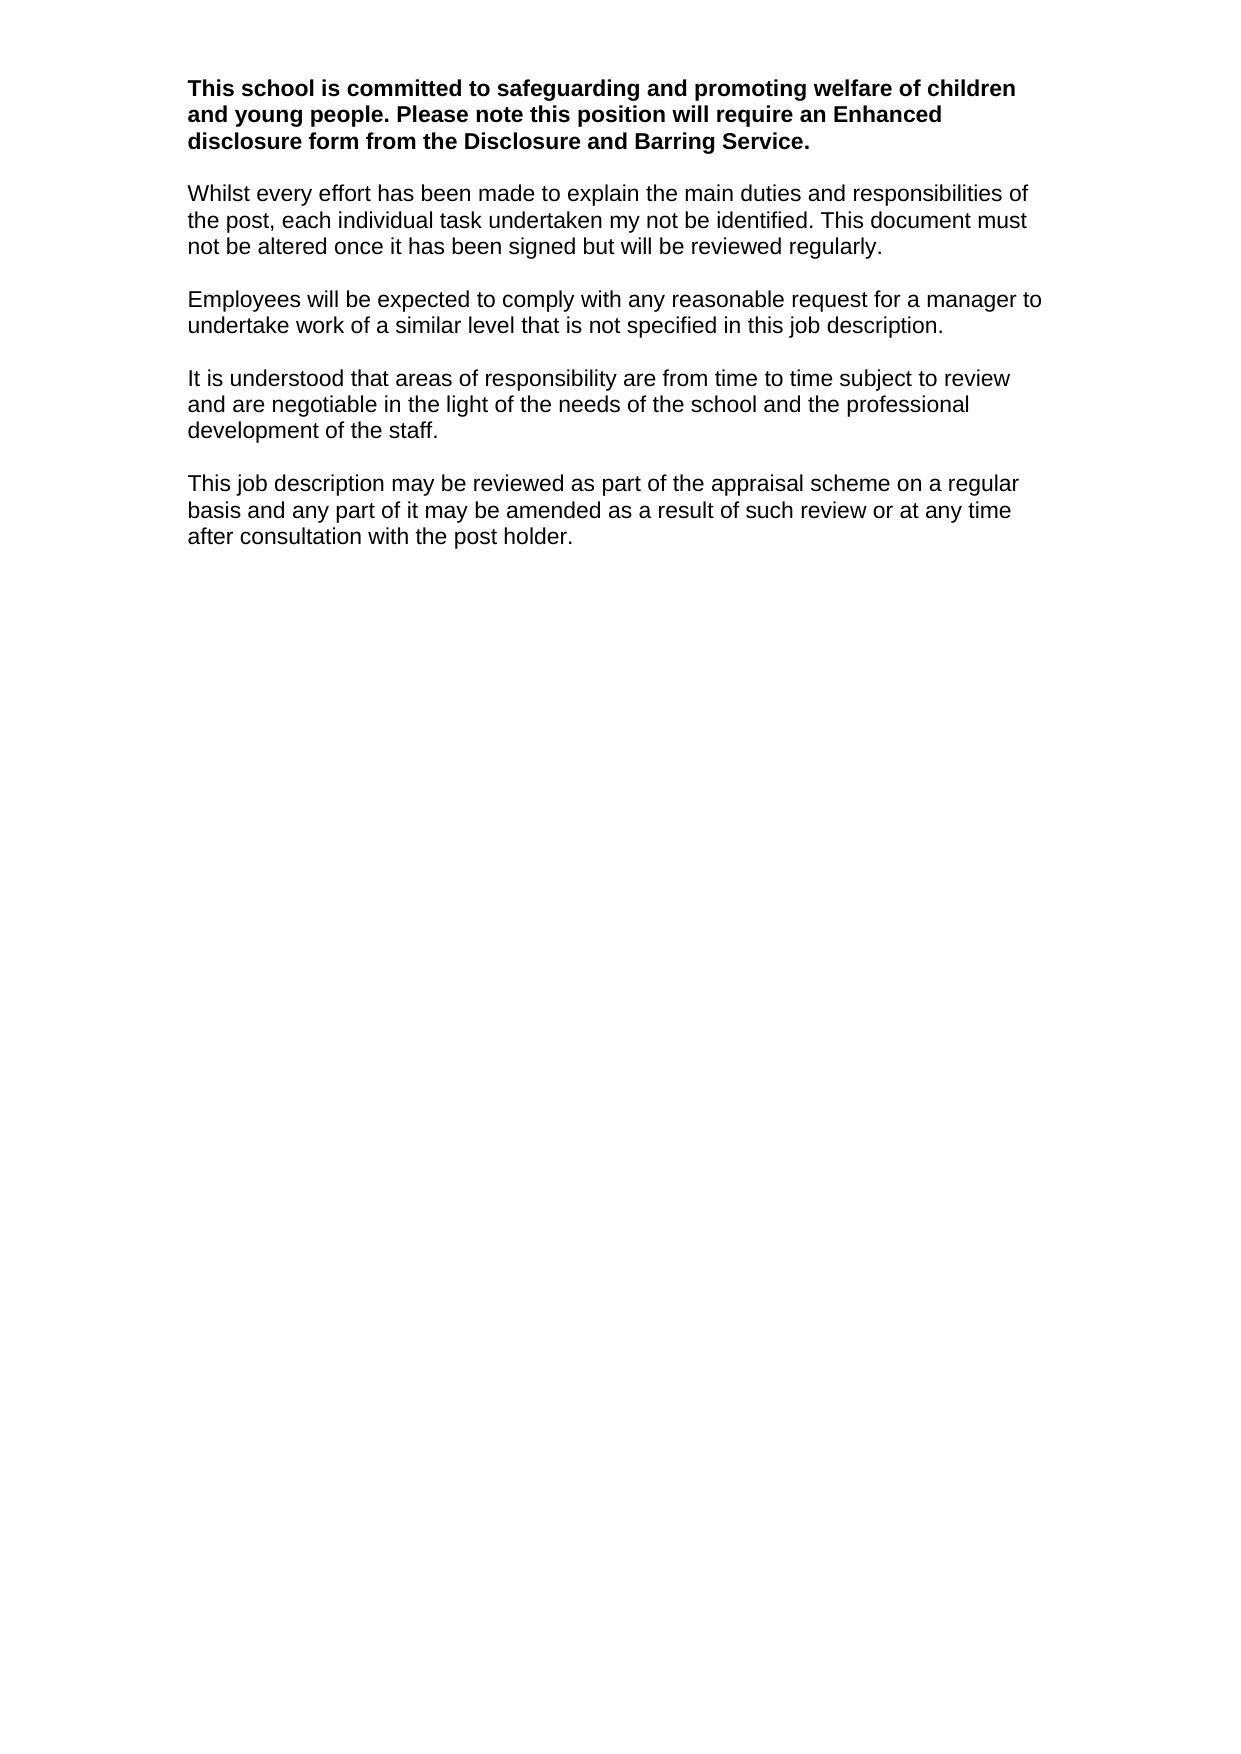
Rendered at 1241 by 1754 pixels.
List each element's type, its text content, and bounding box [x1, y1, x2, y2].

text It is understood that areas of responsibility are from time to time subject to review and are negotiable in the light of the needs of the school and the professional development of the staff. [187, 365, 1053, 444]
text This job description may be reviewed as part of the appraisal scheme on a regular basis and any part of it may be amended as a result of such review or at any time after consultation with the post holder. [187, 470, 1053, 549]
text Whilst every effort has been made to explain the main duties and responsibilities of the post, each individual task undertaken my not be identified. This document must not be altered once it has been signed but will be reviewed regularly. [187, 180, 1053, 259]
text This school is committed to safeguarding and promoting welfare of children and young people. Please note this position will require an Enhanced disclosure form from the Disclosure and Barring Service. [187, 75, 1053, 154]
text Employees will be expected to comply with any reasonable request for a manager to undertake work of a similar level that is not specified in this job description. [187, 286, 1053, 338]
